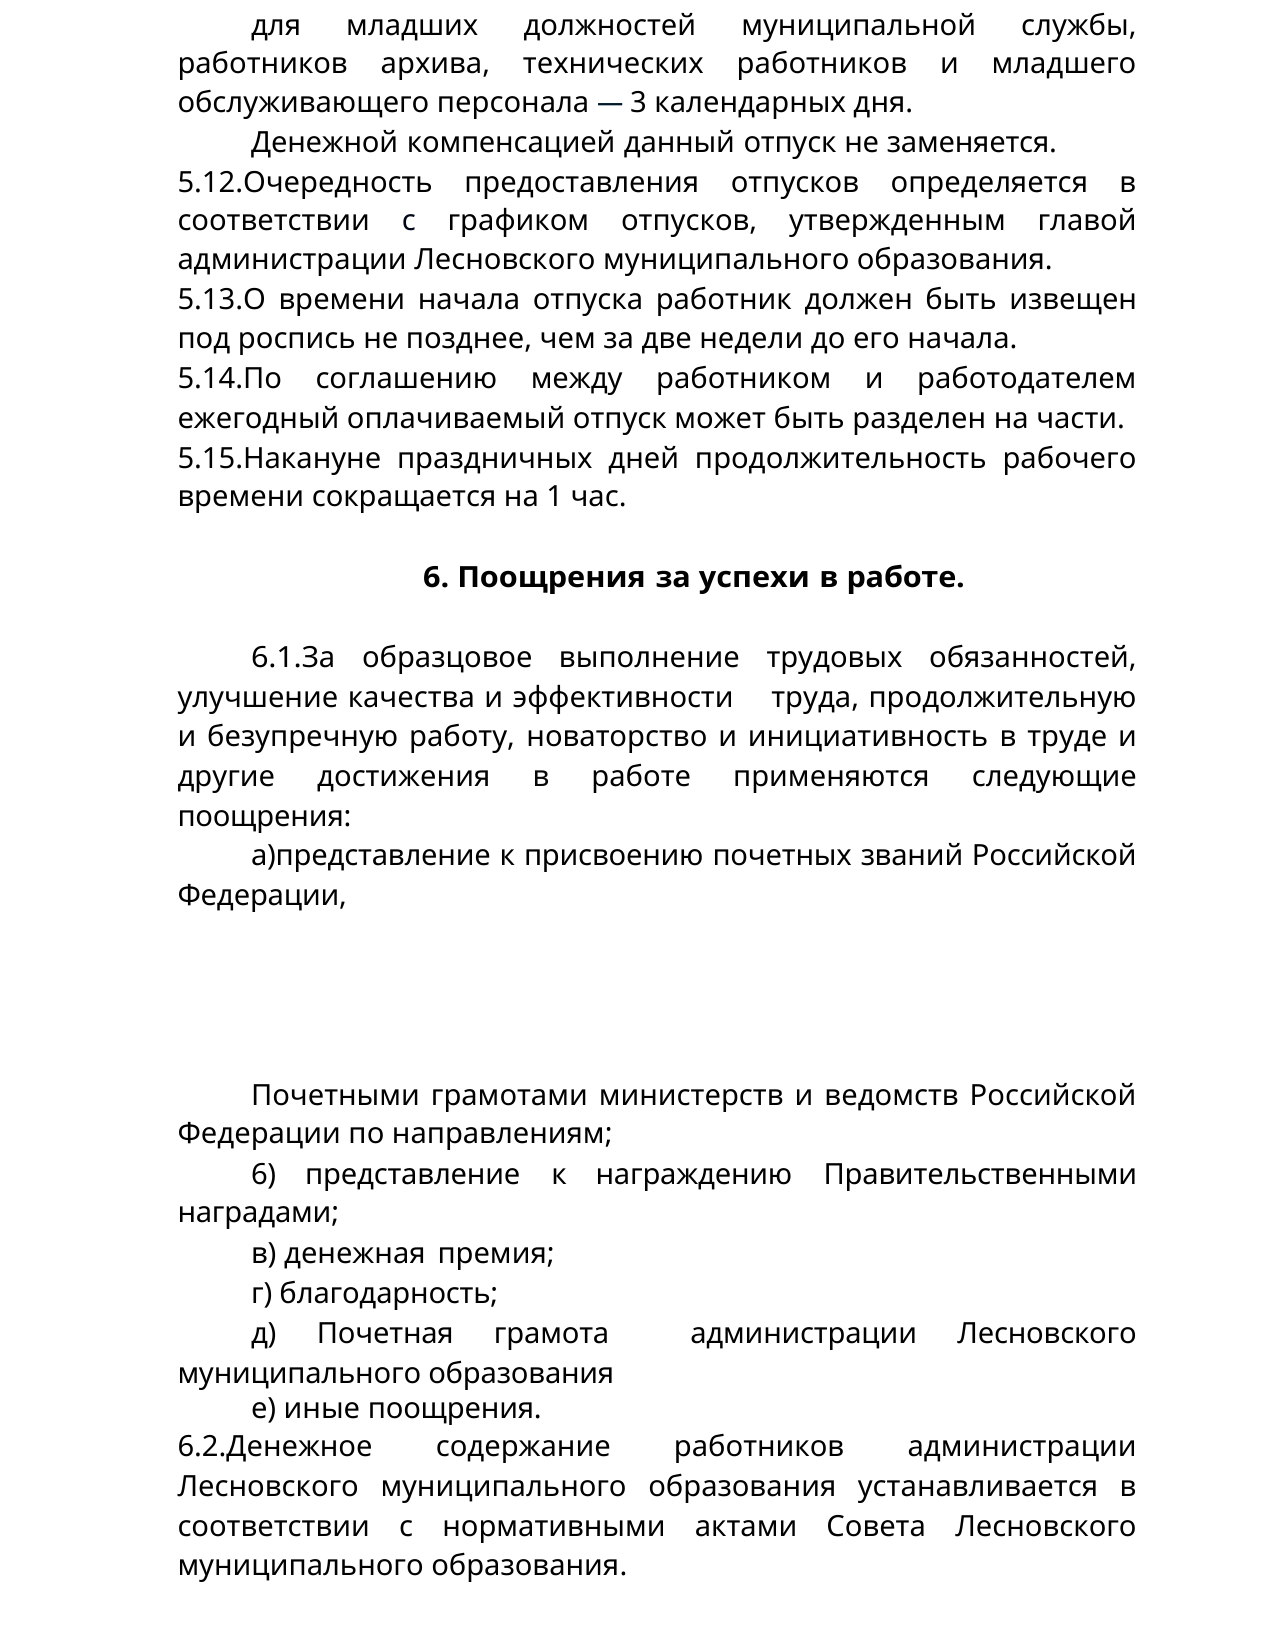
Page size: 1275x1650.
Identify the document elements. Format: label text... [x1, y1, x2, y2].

text Почетными грамотами министерств и ведомств Российской Федерации по направлениям; [177, 1074, 1137, 1152]
list 5.12.Очередность предоставления отпусков определяется в соответствии с графиком отпусков, утвержденным главой администрации Лесновского муниципального образования. [177, 161, 1137, 278]
list 5.13.О времени начала отпуска работник должен быть извещен под роспись не позднее, чем за две недели до его начала. [177, 279, 1137, 357]
text 6. Поощрения за успехи в работе. [177, 557, 1137, 596]
text в) денежная премия; [177, 1233, 1137, 1272]
text Денежной компенсацией данный отпуск не заменяется. [177, 122, 1137, 161]
text для младших должностей муниципальной службы, работников архива, технических работников и младшего обслуживающего персонала — 3 календарных дня. [177, 4, 1137, 121]
list 5.15.Накануне праздничных дней продолжительность рабочего времени сокращается на 1 час. [177, 437, 1137, 515]
text 6.1.За образцовое выполнение трудовых обязанностей, улучшение качества и эффективности труда, продолжительную и безупречную работу, новаторство и инициативность в труде и другие достижения в работе применяются следующие поощрения: [177, 636, 1137, 834]
text е) иные поощрения. [177, 1392, 1137, 1425]
text д) Почетная грамота администрации Лесновского муниципального образования [177, 1313, 1137, 1392]
text а)представление к присвоению почетных званий Российской Федерации, [177, 834, 1137, 914]
text 6) представление к награждению Правительственными наградами; [177, 1153, 1137, 1231]
list 5.14.По соглашению между работником и работодателем ежегодный оплачиваемый отпуск может быть разделен на части. [177, 357, 1137, 437]
list 6.2.Денежное содержание работников администрации Лесновского муниципального образования устанавливается в соответствии с нормативными актами Совета Лесновского муниципального образования. [177, 1425, 1137, 1584]
text г) благодарность; [177, 1272, 1137, 1312]
